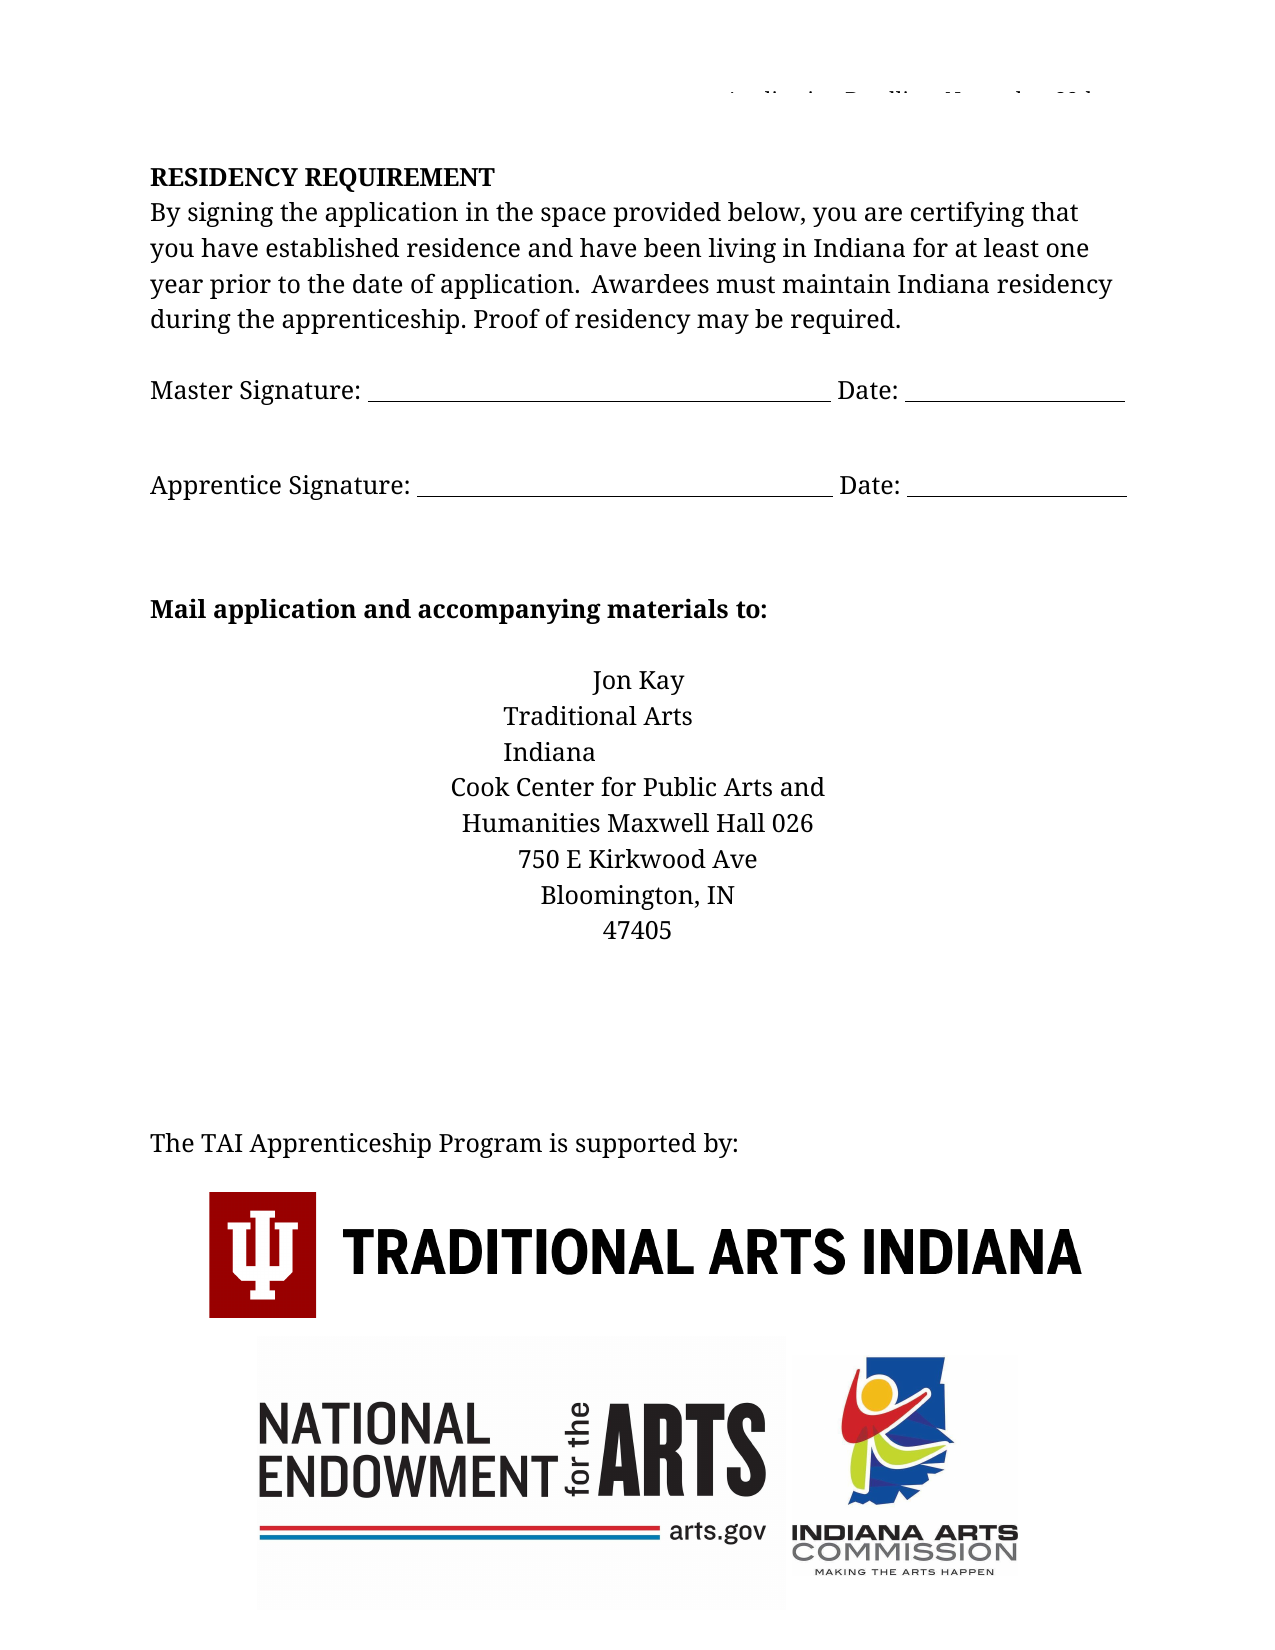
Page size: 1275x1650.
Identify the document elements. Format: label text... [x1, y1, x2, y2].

text Cook Center for Public Arts and Humanities Maxwell Hall 026 [394, 770, 881, 840]
text Apprentice Signature: Date: [150, 467, 1150, 501]
picture [792, 1355, 1019, 1576]
text Master Signature: Date: [150, 373, 1150, 407]
text Jon Kay Traditional Arts Indiana [503, 663, 784, 768]
picture [209, 1192, 1092, 1329]
text By signing the application in the space provided below, you are certifying that you have established residence and have been living in Indiana for at least one year prior to the date of application. Awardees must maintain Indiana residency during the apprenticeship. Proof of residency may be required. [150, 195, 1124, 336]
text 750 E Kirkwood Ave Bloomington, IN 47405 [507, 842, 768, 947]
text The TAI Apprenticeship Program is supported by: [150, 1126, 1150, 1159]
subtitle Mail application and accompanying materials to: [150, 592, 1150, 626]
picture [256, 1336, 787, 1610]
subtitle RESIDENCY REQUIREMENT [150, 159, 1150, 194]
